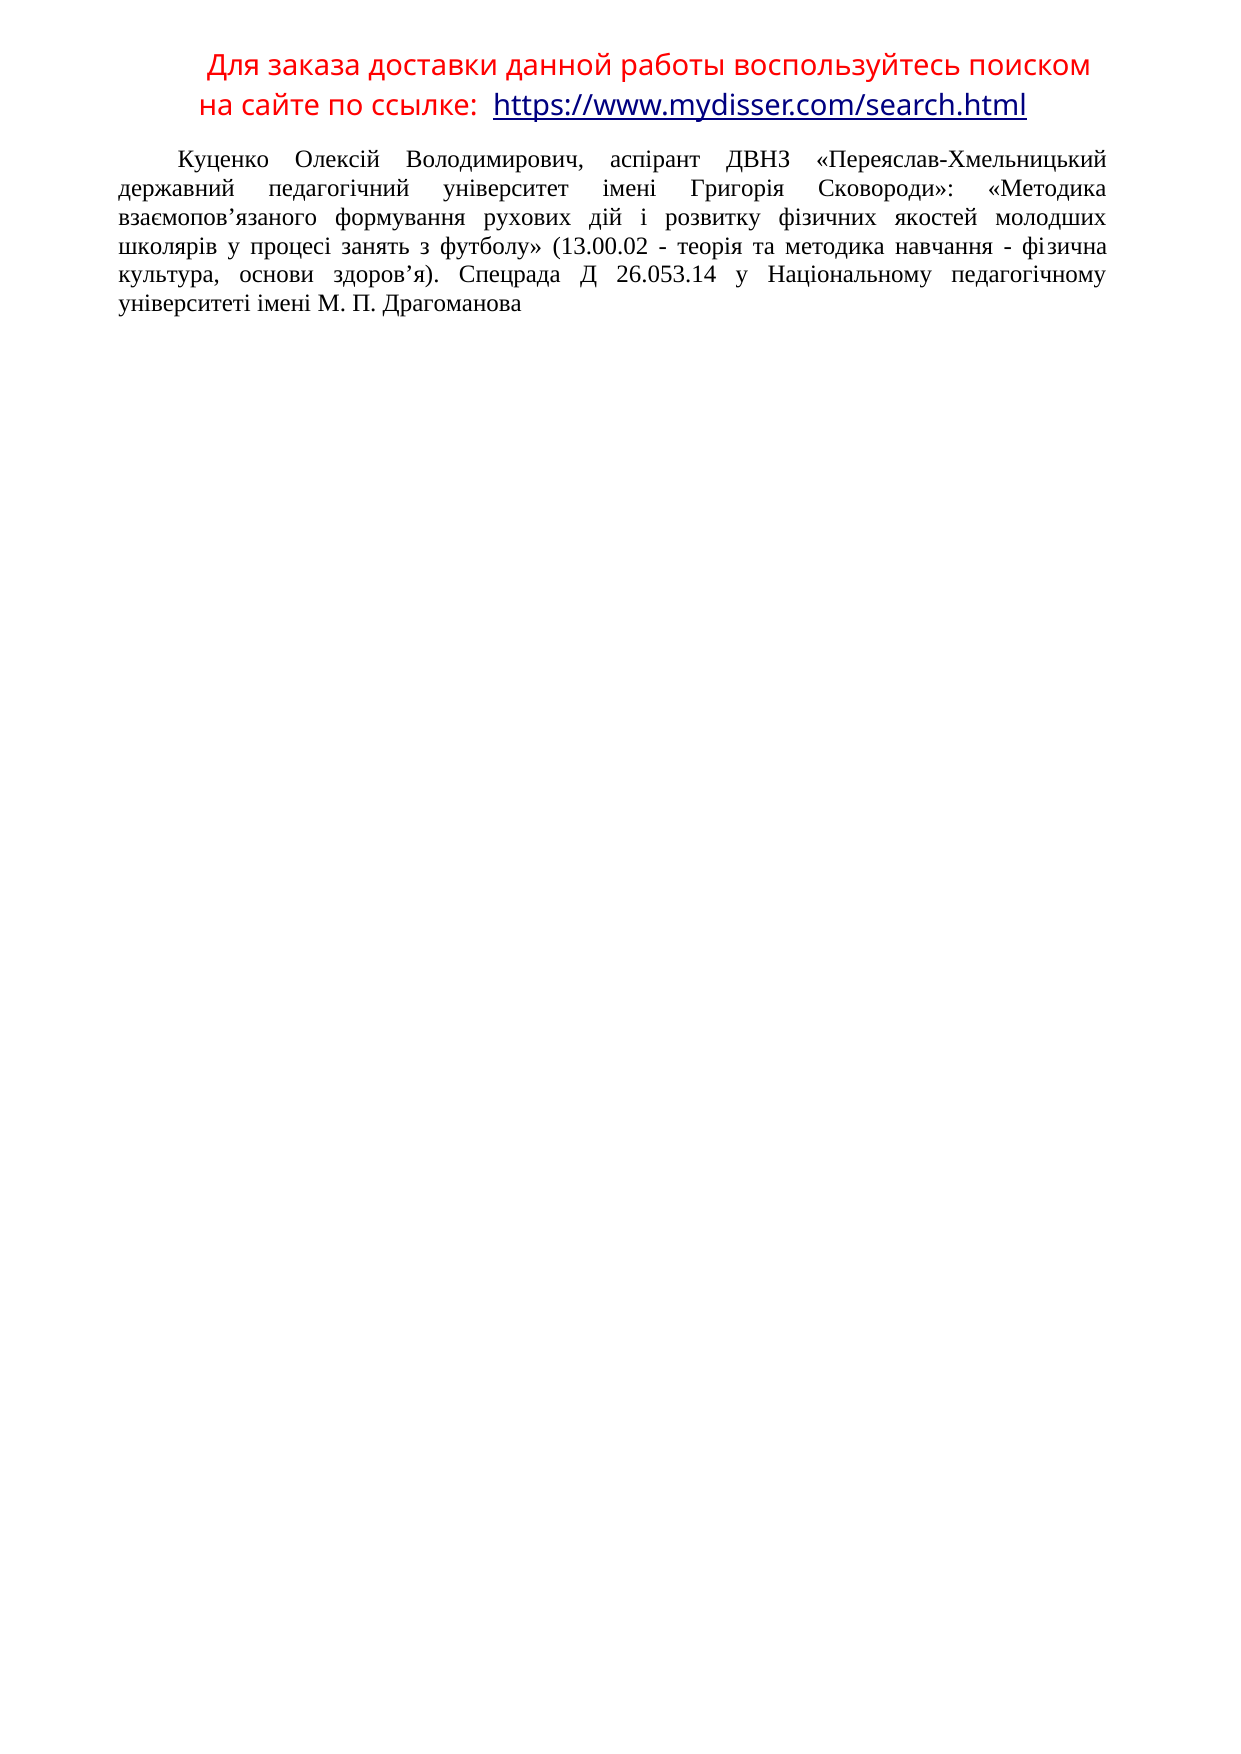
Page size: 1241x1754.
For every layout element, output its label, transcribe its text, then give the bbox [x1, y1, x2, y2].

text Куценко Олексій Володимирович, аспірант ДВНЗ «Переяслав-Хмельницький державний педагогічний університет імені Григорія Сковороди»: «Методика взаємопов’язаного формування рухових дій і розвитку фізичних якостей молодших школярів у процесі занять з футболу» (13.00.02 - теорія та методика навчання - фізична культура, основи здоров’я). Спецрада Д 26.053.14 у Національному педагогічному університеті імені М. П. Драгоманова [118, 144, 1107, 317]
